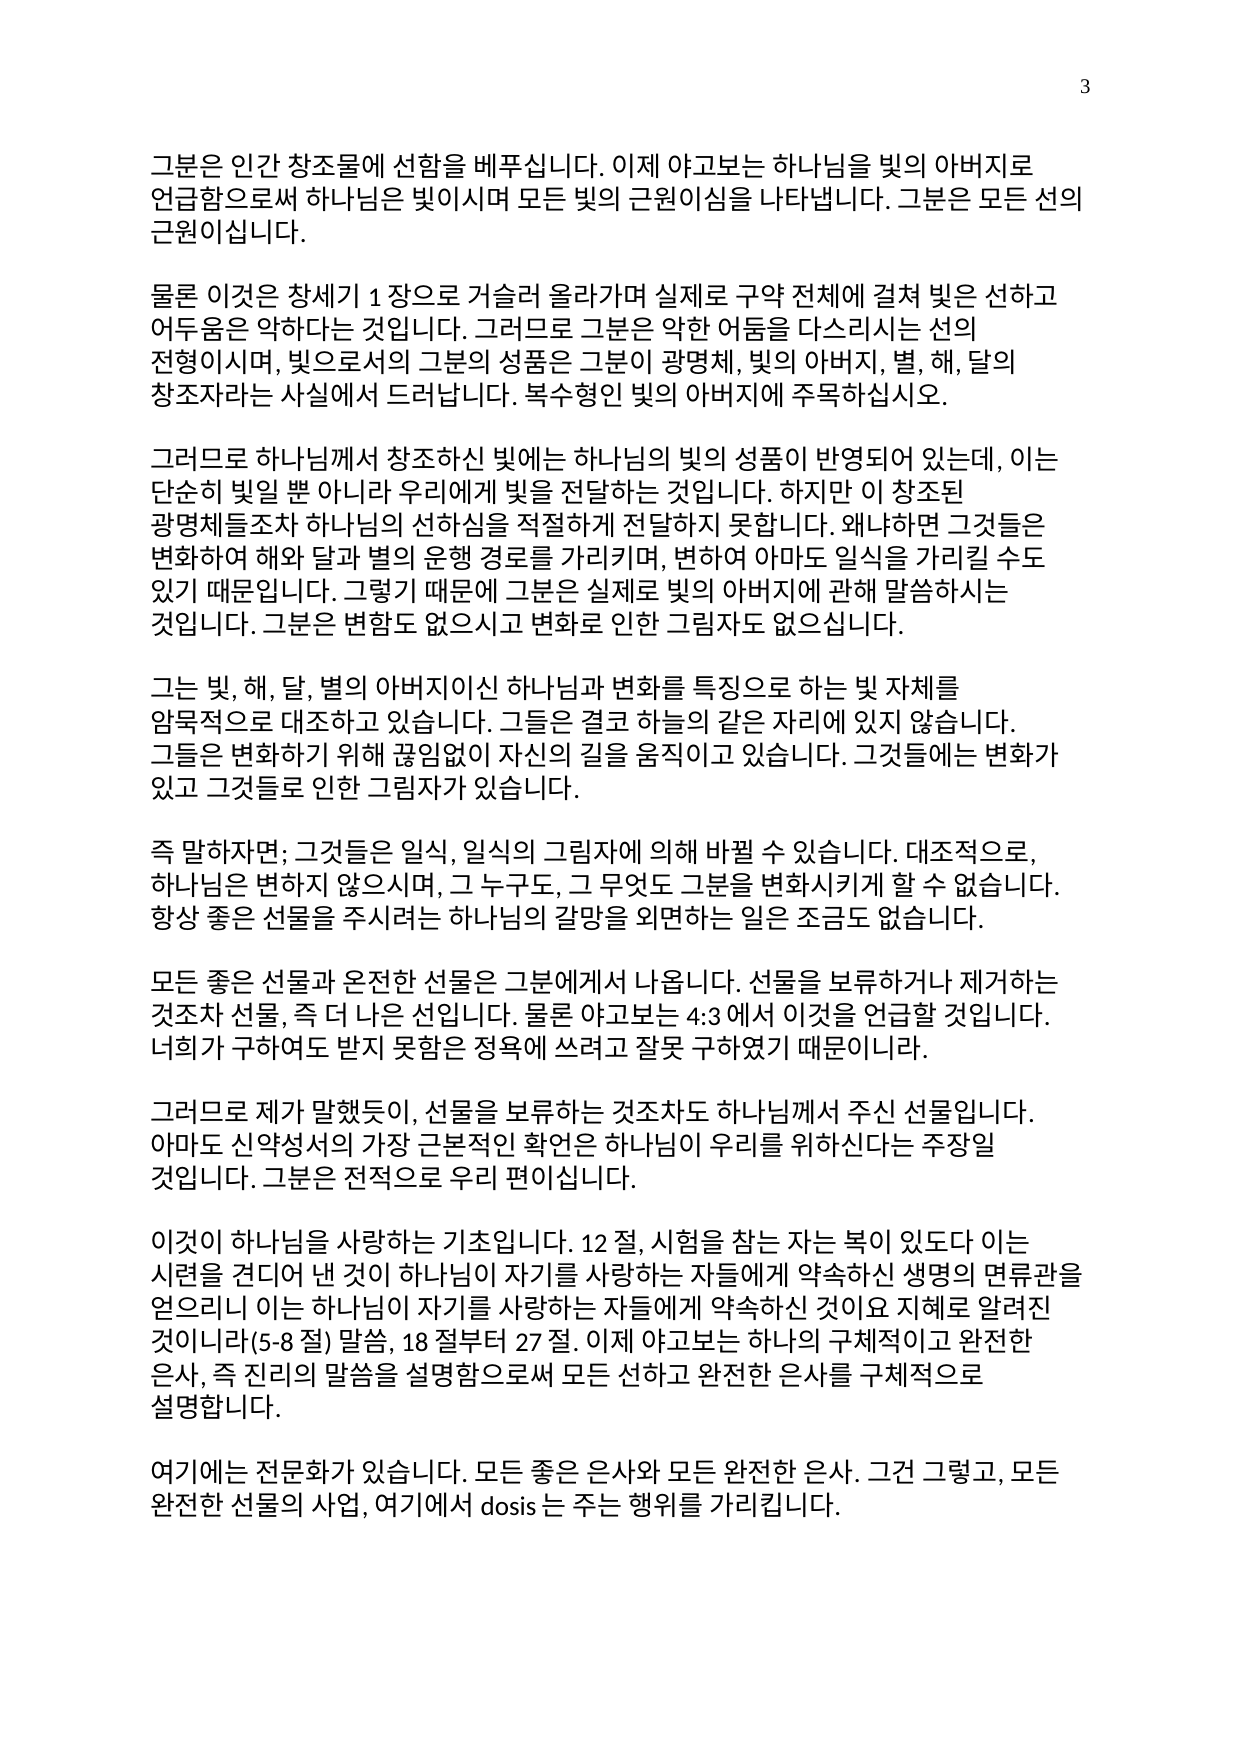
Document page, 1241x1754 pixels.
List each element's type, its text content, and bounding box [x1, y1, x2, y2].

text 그분은 인간 창조물에 선함을 베푸십니다. 이제 야고보는 하나님을 빛의 아버지로 언급함으로써 하나님은 빛이시며 모든 빛의 근원이심을 나타냅니다. 그분은 모든 선의 근원이십니다. [150, 150, 1090, 249]
text 그러므로 제가 말했듯이, 선물을 보류하는 것조차도 하나님께서 주신 선물입니다. 아마도 신약성서의 가장 근본적인 확언은 하나님이 우리를 위하신다는 주장일 것입니다. 그분은 전적으로 우리 편이십니다. [150, 1096, 1090, 1195]
text 즉 말하자면; 그것들은 일식, 일식의 그림자에 의해 바뀔 수 있습니다. 대조적으로, 하나님은 변하지 않으시며, 그 누구도, 그 무엇도 그분을 변화시키게 할 수 없습니다. 항상 좋은 선물을 주시려는 하나님의 갈망을 외면하는 일은 조금도 없습니다. [150, 836, 1090, 935]
text 그러므로 하나님께서 창조하신 빛에는 하나님의 빛의 성품이 반영되어 있는데, 이는 단순히 빛일 뿐 아니라 우리에게 빛을 전달하는 것입니다. 하지만 이 창조된 광명체들조차 하나님의 선하심을 적절하게 전달하지 못합니다. 왜냐하면 그것들은 변화하여 해와 달과 별의 운행 경로를 가리키며, 변하여 아마도 일식을 가리킬 수도 있기 때문입니다. 그렇기 때문에 그분은 실제로 빛의 아버지에 관해 말씀하시는 것입니다. 그분은 변함도 없으시고 변화로 인한 그림자도 없으십니다. [150, 443, 1090, 642]
text 모든 좋은 선물과 온전한 선물은 그분에게서 나옵니다. 선물을 보류하거나 제거하는 것조차 선물, 즉 더 나은 선입니다. 물론 야고보는 4:3에서 이것을 언급할 것입니다. 너희가 구하여도 받지 못함은 정욕에 쓰려고 잘못 구하였기 때문이니라. [150, 966, 1090, 1065]
text 여기에는 전문화가 있습니다. 모든 좋은 은사와 모든 완전한 은사. 그건 그렇고, 모든 완전한 선물의 사업, 여기에서 dosis는 주는 행위를 가리킵니다. [150, 1456, 1090, 1522]
text 이것이 하나님을 사랑하는 기초입니다. 12절, 시험을 참는 자는 복이 있도다 이는 시련을 견디어 낸 것이 하나님이 자기를 사랑하는 자들에게 약속하신 생명의 면류관을 얻으리니 이는 하나님이 자기를 사랑하는 자들에게 약속하신 것이요 지혜로 알려진 것이니라(5-8절) 말씀, 18절부터 27절. 이제 야고보는 하나의 구체적이고 완전한 은사, 즉 진리의 말씀을 설명함으로써 모든 선하고 완전한 은사를 구체적으로 설명합니다. [150, 1227, 1090, 1425]
text 그는 빛, 해, 달, 별의 아버지이신 하나님과 변화를 특징으로 하는 빛 자체를 암묵적으로 대조하고 있습니다. 그들은 결코 하늘의 같은 자리에 있지 않습니다. 그들은 변화하기 위해 끊임없이 자신의 길을 움직이고 있습니다. 그것들에는 변화가 있고 그것들로 인한 그림자가 있습니다. [150, 673, 1090, 805]
text 물론 이것은 창세기 1장으로 거슬러 올라가며 실제로 구약 전체에 걸쳐 빛은 선하고 어두움은 악하다는 것입니다. 그러므로 그분은 악한 어둠을 다스리시는 선의 전형이시며, 빛으로서의 그분의 성품은 그분이 광명체, 빛의 아버지, 별, 해, 달의 창조자라는 사실에서 드러납니다. 복수형인 빛의 아버지에 주목하십시오. [150, 280, 1090, 412]
